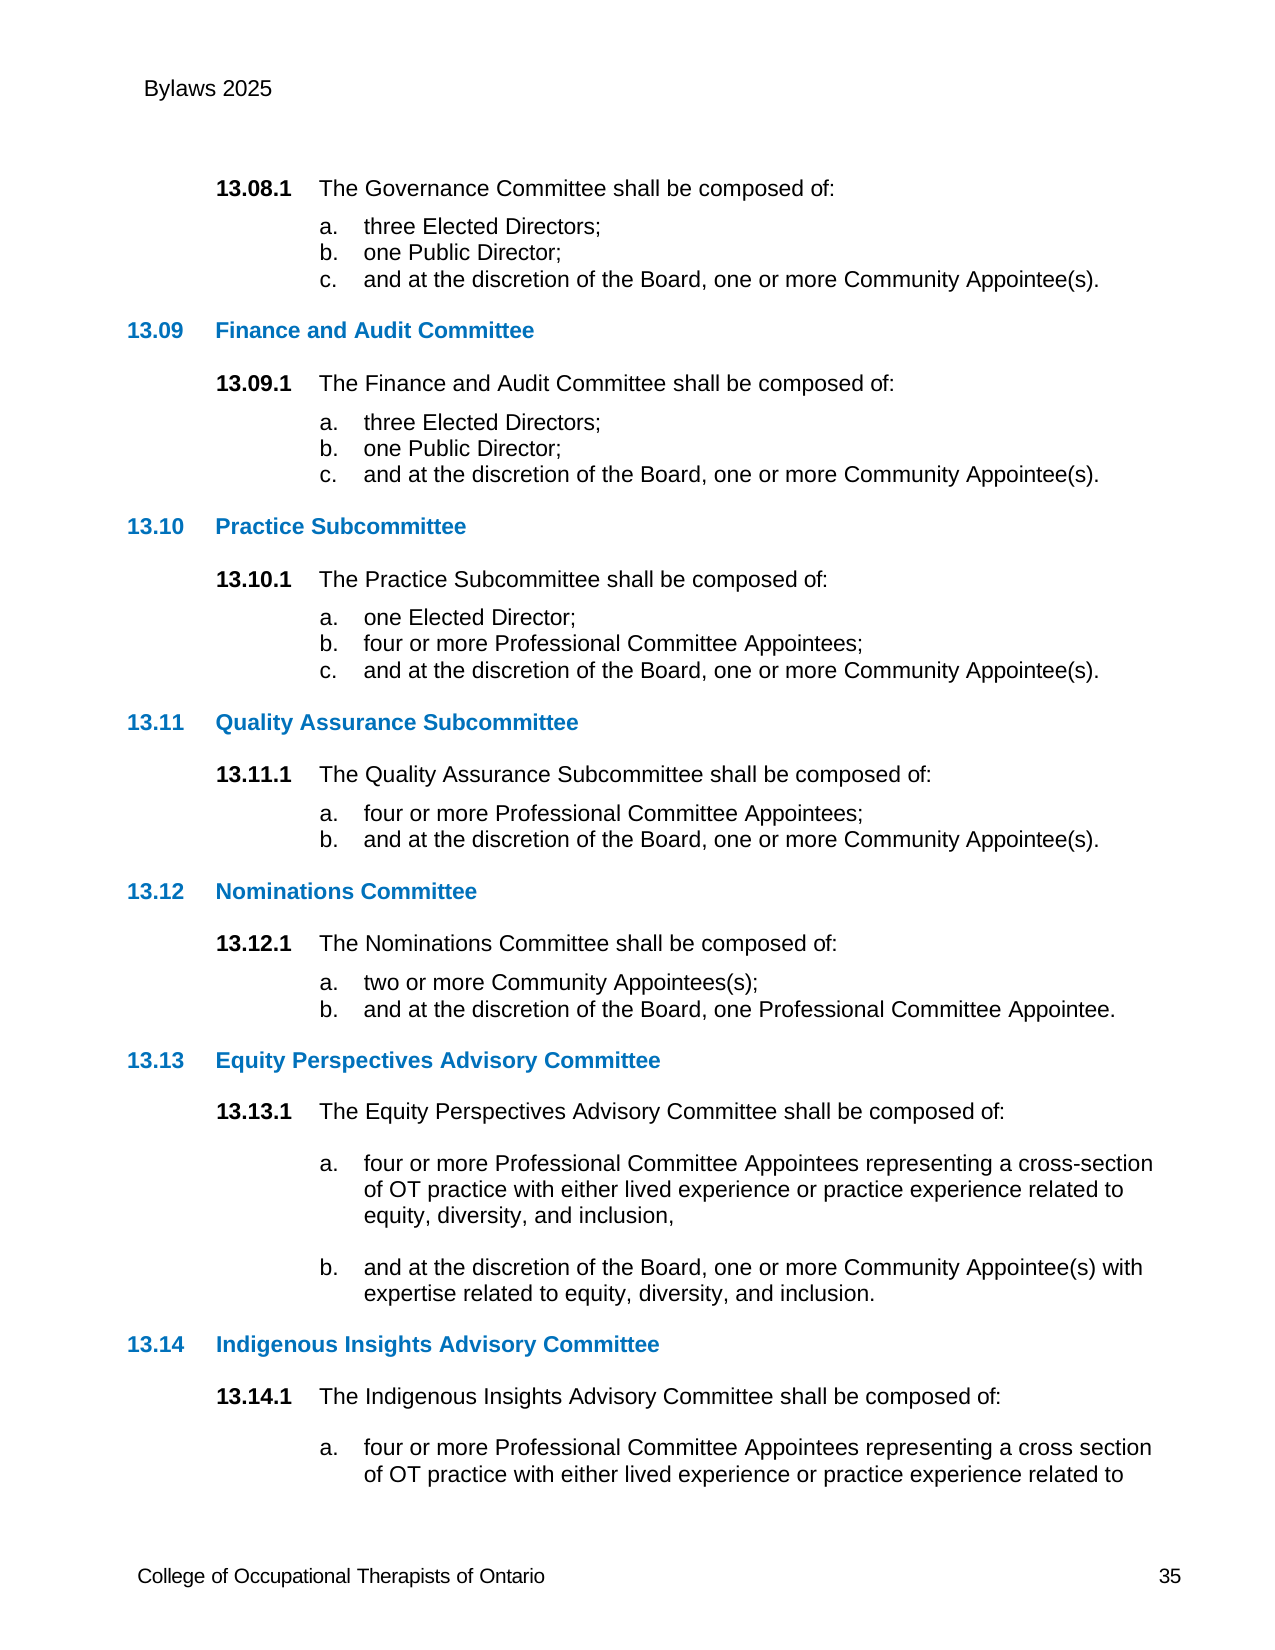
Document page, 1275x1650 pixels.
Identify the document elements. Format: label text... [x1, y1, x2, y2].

list The Equity Perspectives Advisory Committee shall be composed of: [216, 1098, 1187, 1124]
list The Quality Assurance Subcommittee shall be composed of: [216, 761, 1187, 787]
list two or more Community Appointees(s); [319, 969, 1187, 996]
list The Practice Subcommittee shall be composed of: [216, 566, 1187, 592]
list The Finance and Audit Committee shall be composed of: [216, 370, 1187, 396]
subtitle Indigenous Insights Advisory Committee [127, 1331, 1187, 1358]
list and at the discretion of the Board, one or more Community Appointee(s) with expertise related to equity, diversity, and inclusion. [319, 1254, 1143, 1306]
subtitle Finance and Audit Committee [127, 317, 1187, 344]
list and at the discretion of the Board, one Professional Committee Appointee. [319, 996, 1187, 1022]
list three Elected Directors; [319, 213, 1187, 240]
subtitle Quality Assurance Subcommittee [127, 708, 1187, 735]
list four or more Professional Committee Appointees; [319, 800, 1187, 826]
list The Indigenous Insights Advisory Committee shall be composed of: [216, 1383, 1187, 1409]
list three Elected Directors; [319, 409, 1187, 435]
list and at the discretion of the Board, one or more Community Appointee(s). [319, 657, 1187, 683]
list one Public Director; [319, 240, 1187, 266]
subtitle Practice Subcommittee [127, 513, 1187, 539]
list and at the discretion of the Board, one or more Community Appointee(s). [319, 462, 1187, 488]
list one Public Director; [319, 435, 1187, 462]
list The Governance Committee shall be composed of: [216, 174, 1187, 201]
list and at the discretion of the Board, one or more Community Appointee(s). [319, 826, 1187, 853]
list The Nominations Committee shall be composed of: [216, 930, 1187, 957]
list one Elected Director; [319, 604, 1187, 631]
subtitle Equity Perspectives Advisory Committee [127, 1047, 1187, 1073]
subtitle Nominations Committee [127, 878, 1187, 904]
list and at the discretion of the Board, one or more Community Appointee(s). [319, 266, 1187, 292]
list four or more Professional Committee Appointees; [319, 631, 1187, 657]
list four or more Professional Committee Appointees representing a cross section of OT practice with either lived experience or practice experience related to [319, 1434, 1152, 1487]
list four or more Professional Committee Appointees representing a cross-section of OT practice with either lived experience or practice experience related to equity, diversity, and inclusion, [319, 1150, 1154, 1229]
